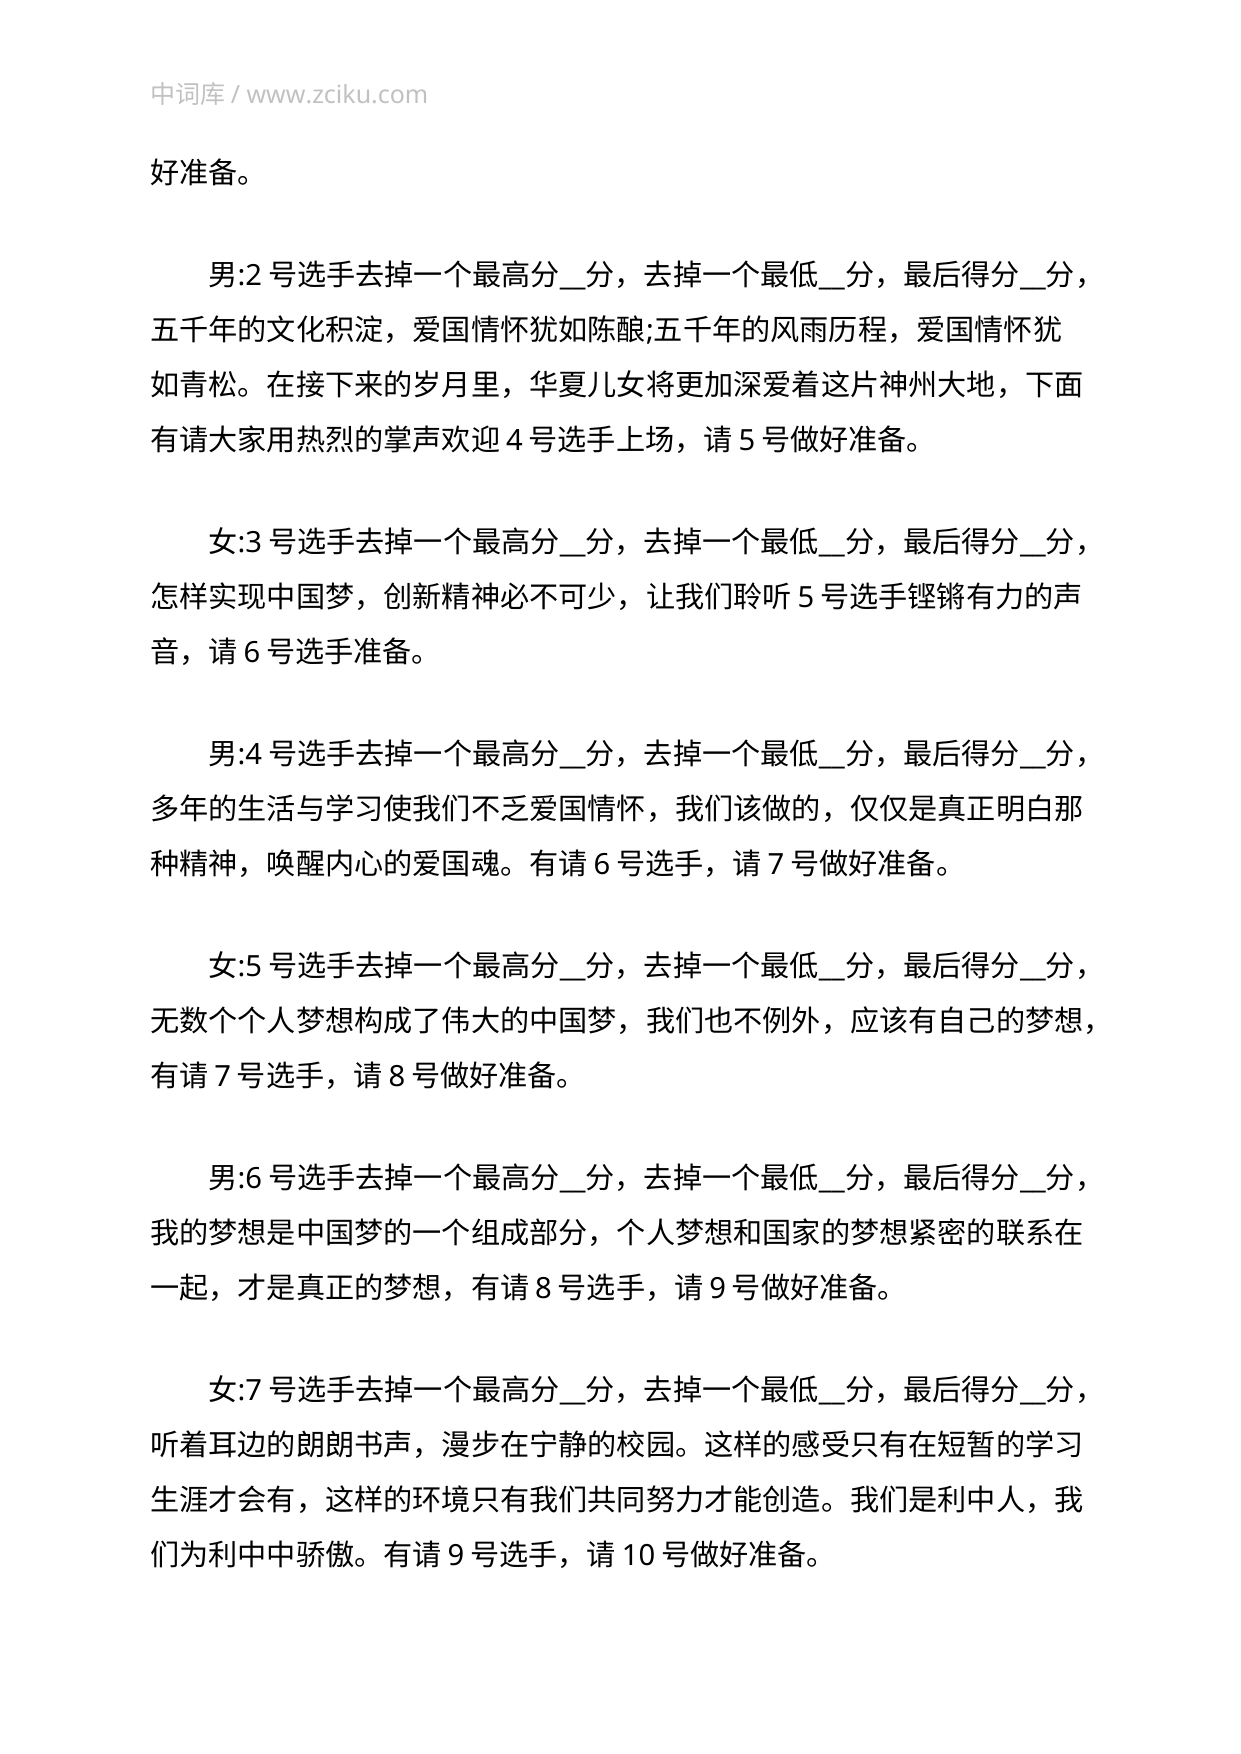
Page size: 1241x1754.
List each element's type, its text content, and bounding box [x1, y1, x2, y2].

text 女:5号选手去掉一个最高分__分，去掉一个最低__分，最后得分__分，无数个个人梦想构成了伟大的中国梦，我们也不例外，应该有自己的梦想，有请7号选手，请8号做好准备。 [150, 942, 1090, 1095]
text 女:7号选手去掉一个最高分__分，去掉一个最低__分，最后得分__分，听着耳边的朗朗书声，漫步在宁静的校园。这样的感受只有在短暂的学习生涯才会有，这样的环境只有我们共同努力才能创造。我们是利中人，我们为利中中骄傲。有请9号选手，请10号做好准备。 [150, 1366, 1090, 1573]
text 男:2号选手去掉一个最高分__分，去掉一个最低__分，最后得分__分，五千年的文化积淀，爱国情怀犹如陈酿;五千年的风雨历程，爱国情怀犹如青松。在接下来的岁月里，华夏儿女将更加深爱着这片神州大地，下面有请大家用热烈的掌声欢迎4号选手上场，请5号做好准备。 [150, 252, 1090, 459]
text 男:6号选手去掉一个最高分__分，去掉一个最低__分，最后得分__分，我的梦想是中国梦的一个组成部分，个人梦想和国家的梦想紧密的联系在一起，才是真正的梦想，有请8号选手，请9号做好准备。 [150, 1154, 1090, 1307]
text 男:4号选手去掉一个最高分__分，去掉一个最低__分，最后得分__分，多年的生活与学习使我们不乏爱国情怀，我们该做的，仅仅是真正明白那种精神，唤醒内心的爱国魂。有请6号选手，请7号做好准备。 [150, 731, 1090, 883]
text 女:3号选手去掉一个最高分__分，去掉一个最低__分，最后得分__分，怎样实现中国梦，创新精神必不可少，让我们聆听5号选手铿锵有力的声音，请6号选手准备。 [150, 519, 1090, 671]
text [150, 150, 1090, 192]
